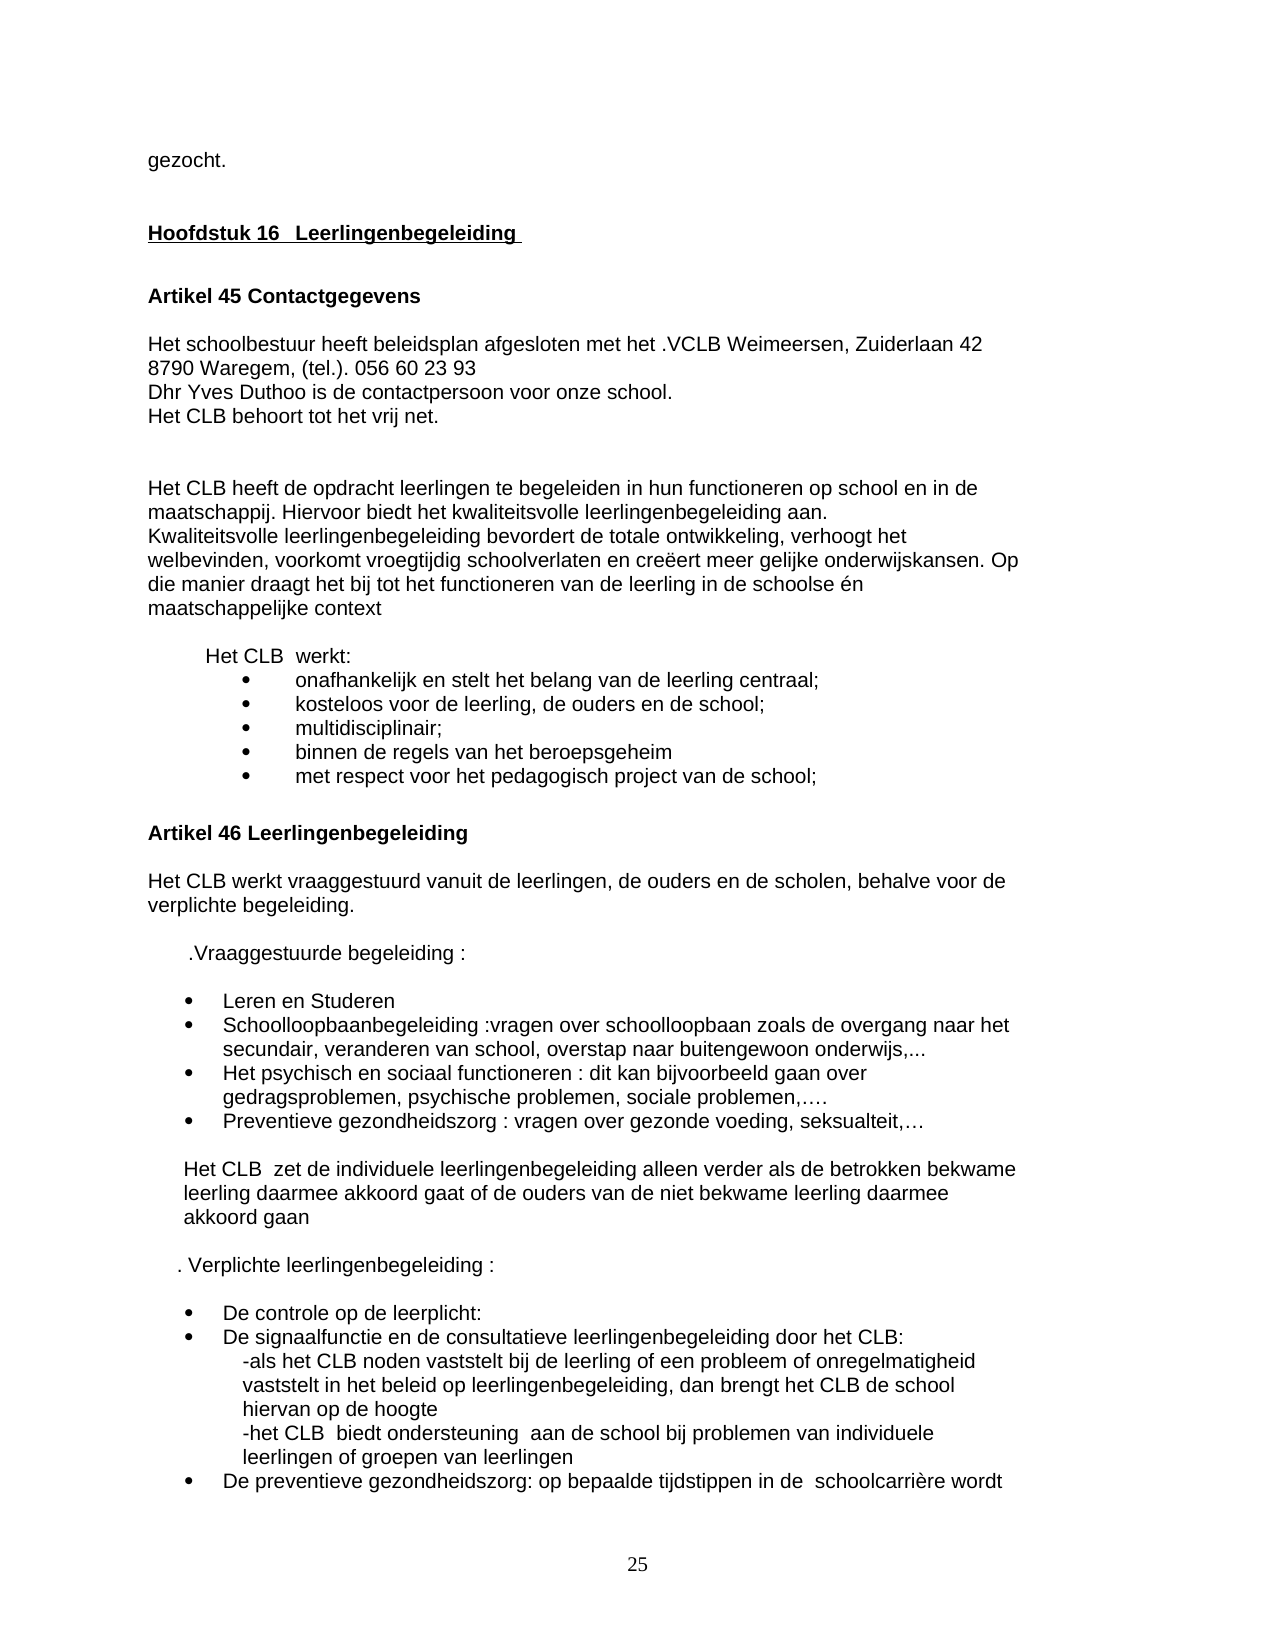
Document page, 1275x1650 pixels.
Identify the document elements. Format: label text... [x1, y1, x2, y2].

table_header Artikel 45 Contactgegevens Het schoolbestuur heeft beleidsplan afgesloten met het .VCLB Weimeersen, Zuiderlaan 42 8790 Waregem, (tel.). 056 60 23 93 Dhr Yves Duthoo is de contactpersoon voor onze school. Het CLB behoort tot het vrij net. Het CLB heeft de opdracht leerlingen te begeleiden in hun functioneren op school en in de maatschappij. Hiervoor biedt het kwaliteitsvolle leerlingenbegeleiding aan. Kwaliteitsvolle leerlingenbegeleiding bevordert de totale ontwikkeling, verhoogt het welbevinden, voorkomt vroegtijdig schoolverlaten en creëert meer gelijke onderwijskansen. Op die manier draagt het bij tot het functioneren van de leerling in de schoolse én maatschappelijke context Het CLB werkt: onafhankelijk en stelt het belang van de leerling centraal; kosteloos voor de leerling, de ouders en de school; multidisciplinair; binnen de regels van het beroepsgeheim met respect voor het pedagogisch project van de school; Artikel 46 Leerlingenbegeleiding Het CLB werkt vraaggestuurd vanuit de leerlingen, de ouders en de scholen, behalve voor de verplichte begeleiding. [133, 251, 1034, 941]
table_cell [133, 941, 1034, 1493]
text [148, 148, 1127, 172]
text Hoofdstuk 16 Leerlingenbegeleiding [148, 221, 1127, 244]
